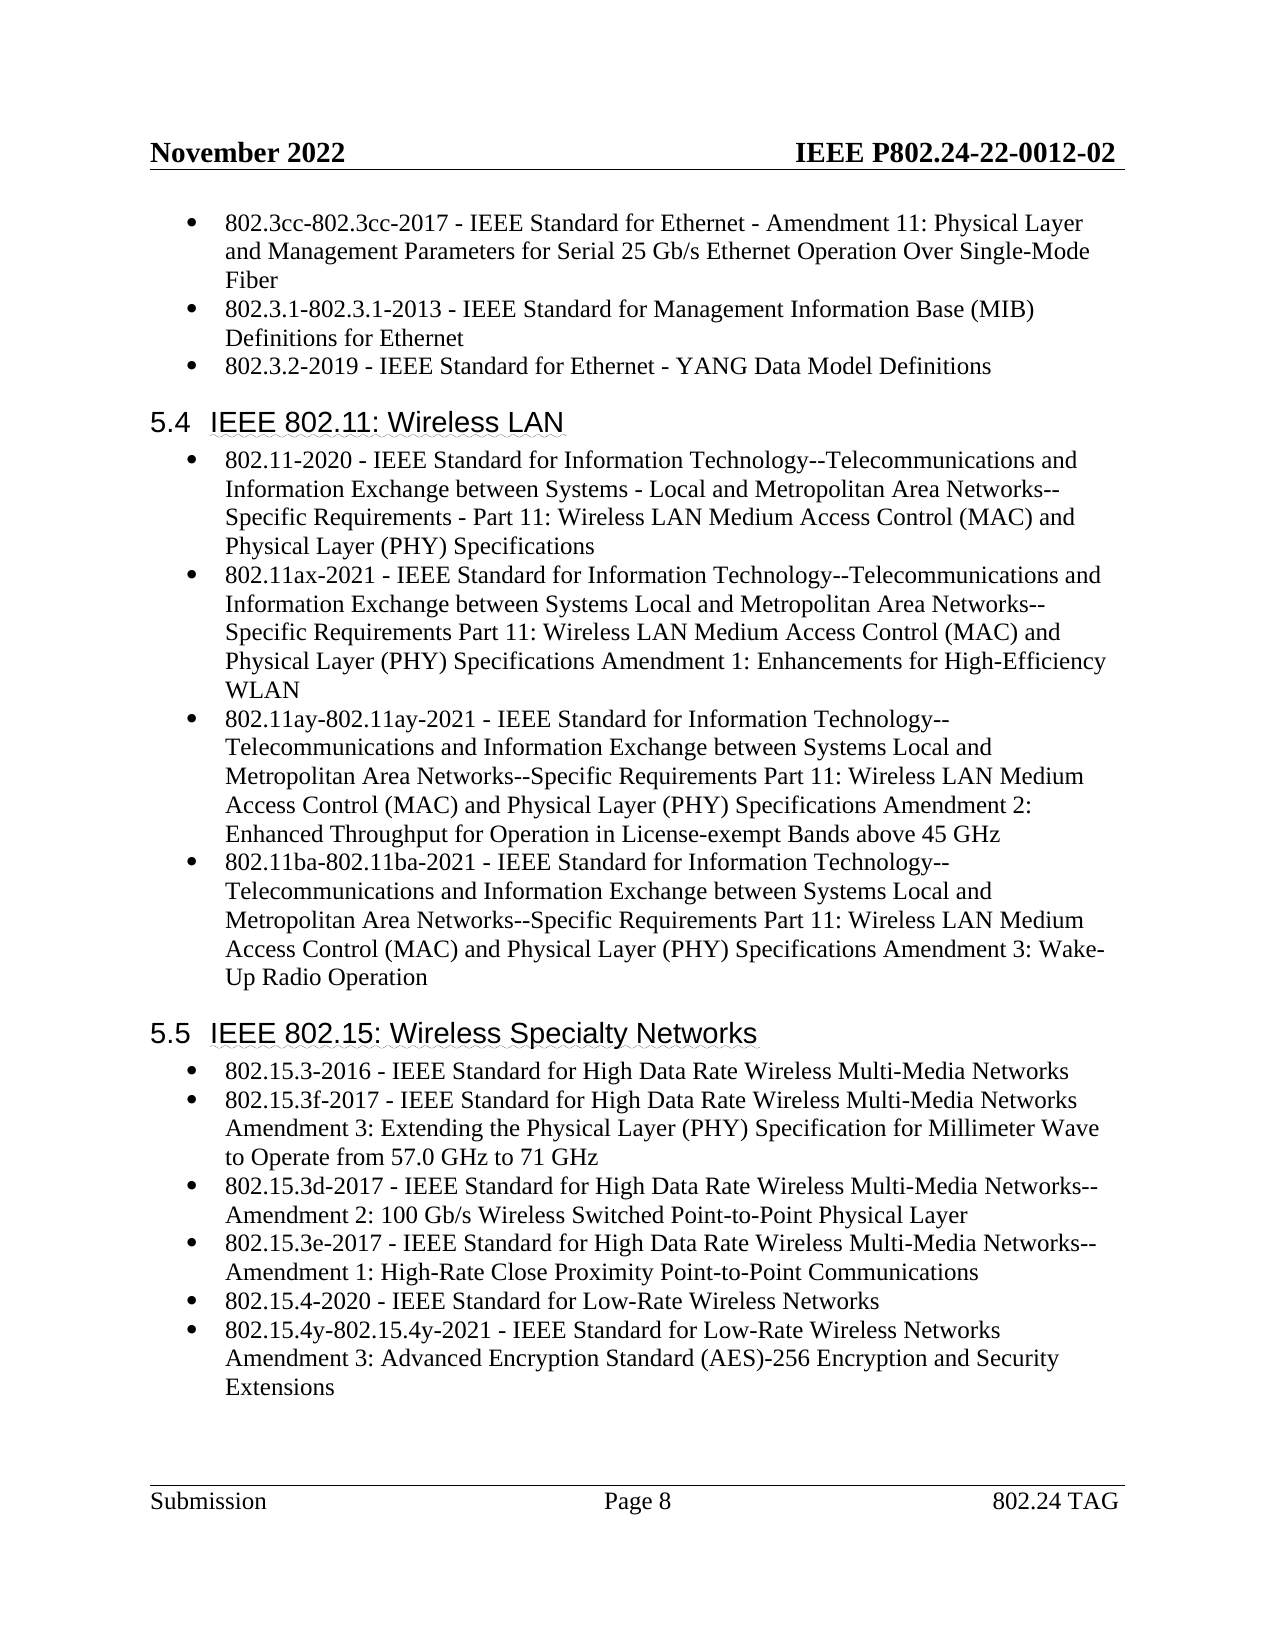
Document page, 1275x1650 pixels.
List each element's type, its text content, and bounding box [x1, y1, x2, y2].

list 802.11ax-2021 - IEEE Standard for Information Technology--Telecommunications and Information Exchange between Systems Local and Metropolitan Area Networks--Specific Requirements Part 11: Wireless LAN Medium Access Control (MAC) and Physical Layer (PHY) Specifications Amendment 1: Enhancements for High-Efficiency WLAN [187, 560, 1125, 704]
subtitle IEEE 802.11: Wireless LAN [150, 405, 1125, 439]
list 802.15.3d-2017 - IEEE Standard for High Data Rate Wireless Multi-Media Networks--Amendment 2: 100 Gb/s Wireless Switched Point-to-Point Physical Layer [187, 1171, 1125, 1228]
list 802.15.3f-2017 - IEEE Standard for High Data Rate Wireless Multi-Media Networks Amendment 3: Extending the Physical Layer (PHY) Specification for Millimeter Wave to Operate from 57.0 GHz to 71 GHz [187, 1085, 1125, 1171]
list 802.11ba-802.11ba-2021 - IEEE Standard for Information Technology--Telecommunications and Information Exchange between Systems Local and Metropolitan Area Networks--Specific Requirements Part 11: Wireless LAN Medium Access Control (MAC) and Physical Layer (PHY) Specifications Amendment 3: Wake-Up Radio Operation [187, 847, 1125, 991]
list 802.15.4-2020 - IEEE Standard for Low-Rate Wireless Networks [187, 1286, 1125, 1315]
list 802.15.3e-2017 - IEEE Standard for High Data Rate Wireless Multi-Media Networks--Amendment 1: High-Rate Close Proximity Point-to-Point Communications [187, 1228, 1125, 1286]
list 802.11-2020 - IEEE Standard for Information Technology--Telecommunications and Information Exchange between Systems - Local and Metropolitan Area Networks--Specific Requirements - Part 11: Wireless LAN Medium Access Control (MAC) and Physical Layer (PHY) Specifications [187, 445, 1125, 560]
subtitle IEEE 802.15: Wireless Specialty Networks [150, 1016, 1125, 1050]
list 802.3.1-802.3.1-2013 - IEEE Standard for Management Information Base (MIB) Definitions for Ethernet [187, 294, 1125, 351]
list 802.15.3-2016 - IEEE Standard for High Data Rate Wireless Multi-Media Networks [187, 1056, 1125, 1085]
list 802.3.2-2019 - IEEE Standard for Ethernet - YANG Data Model Definitions [187, 351, 1125, 380]
list 802.11ay-802.11ay-2021 - IEEE Standard for Information Technology--Telecommunications and Information Exchange between Systems Local and Metropolitan Area Networks--Specific Requirements Part 11: Wireless LAN Medium Access Control (MAC) and Physical Layer (PHY) Specifications Amendment 2: Enhanced Throughput for Operation in License-exempt Bands above 45 GHz [187, 704, 1125, 847]
list 802.15.4y-802.15.4y-2021 - IEEE Standard for Low-Rate Wireless Networks Amendment 3: Advanced Encryption Standard (AES)-256 Encryption and Security Extensions [187, 1315, 1125, 1401]
list 802.3cc-802.3cc-2017 - IEEE Standard for Ethernet - Amendment 11: Physical Layer and Management Parameters for Serial 25 Gb/s Ethernet Operation Over Single-Mode Fiber [187, 208, 1125, 294]
